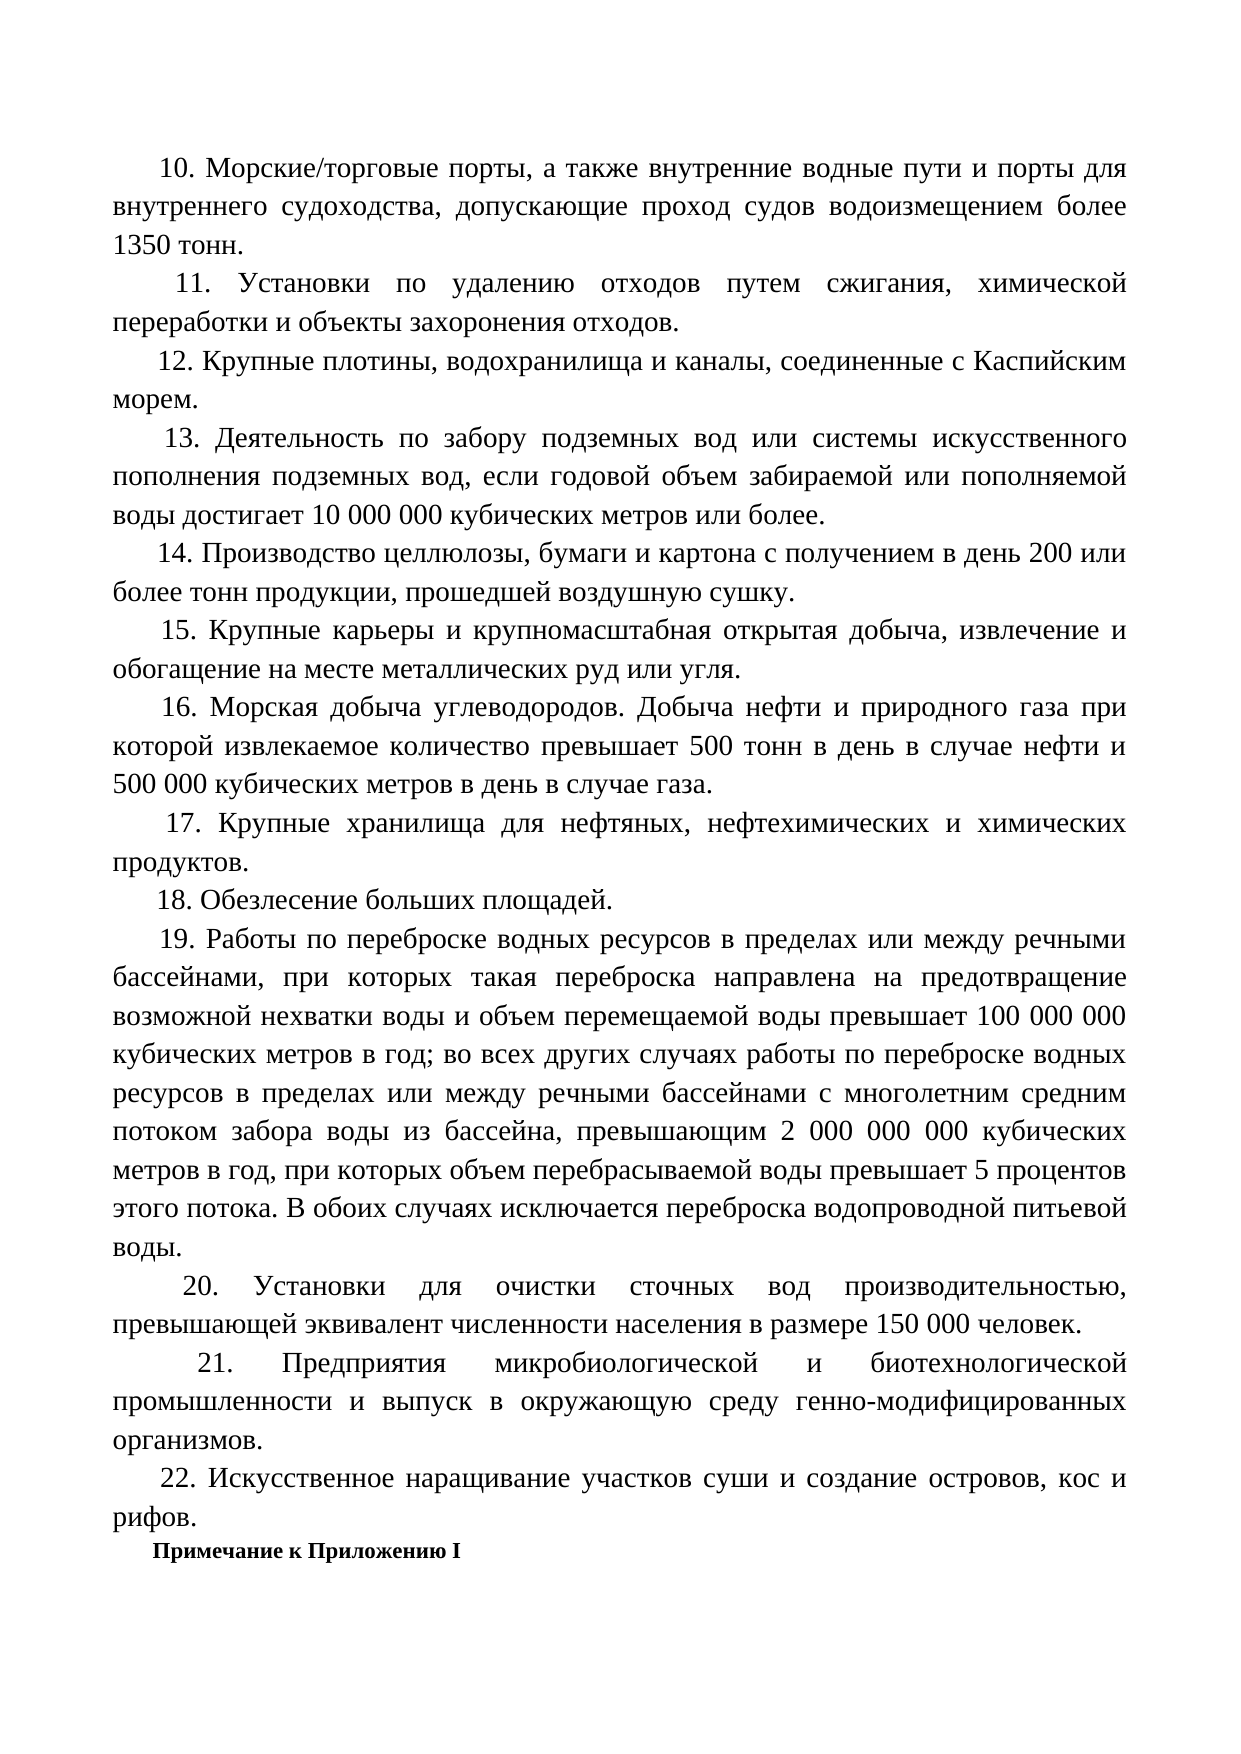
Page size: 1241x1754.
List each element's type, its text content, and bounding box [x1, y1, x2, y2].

text 15. Крупные карьеры и крупномасштабная открытая добыча, извлечение и обогащение на месте металлических руд или угля. [112, 612, 1128, 684]
text 11. Установки по удалению отходов путем сжигания, химической переработки и объекты захоронения отходов. [112, 266, 1128, 338]
text 22. Искусственное наращивание участков суши и создание островов, кос и рифов. [112, 1460, 1128, 1532]
text 18. Обезлесение больших площадей. [112, 882, 1128, 916]
text 10. Морские/торговые порты, а также внутренние водные пути и порты для внутреннего судоходства, допускающие проход судов водоизмещением более 1350 тонн. [112, 150, 1128, 261]
text 16. Морская добыча углеводородов. Добыча нефти и природного газа при которой извлекаемое количество превышает 500 тонн в день в случае нефти и 500 000 кубических метров в день в случае газа. [112, 689, 1128, 800]
text 21. Предприятия микробиологической и биотехнологической промышленности и выпуск в окружающую среду генно-модифицированных организмов. [112, 1345, 1128, 1455]
text 12. Крупные плотины, водохранилища и каналы, соединенные с Каспийским морем. [112, 343, 1128, 415]
text 14. Производство целлюлозы, бумаги и картона с получением в день 200 или более тонн продукции, прошедшей воздушную сушку. [112, 535, 1128, 607]
text 19. Работы по переброске водных ресурсов в пределах или между речными бассейнами, при которых такая переброска направлена на предотвращение возможной нехватки воды и объем перемещаемой воды превышает 100 000 000 кубических метров в год; во всех других случаях работы по переброске водных ресурсов в пределах или между речными бассейнами с многолетним средним потоком забора воды из бассейна, превышающим 2 000 000 000 кубических метров в год, при которых объем перебрасываемой воды превышает 5 процентов этого потока. В обоих случаях исключается переброска водопроводной питьевой воды. [112, 921, 1128, 1263]
text 17. Крупные хранилища для нефтяных, нефтехимических и химических продуктов. [112, 805, 1128, 877]
text 13. Деятельность по забору подземных вод или системы искусственного пополнения подземных вод, если годовой объем забираемой или пополняемой воды достигает 10 000 000 кубических метров или более. [112, 420, 1128, 530]
text Примечание к Приложению I [112, 1537, 1128, 1564]
text 20. Установки для очистки сточных вод производительностью, превышающей эквивалент численности населения в размере 150 000 человек. [112, 1268, 1128, 1340]
